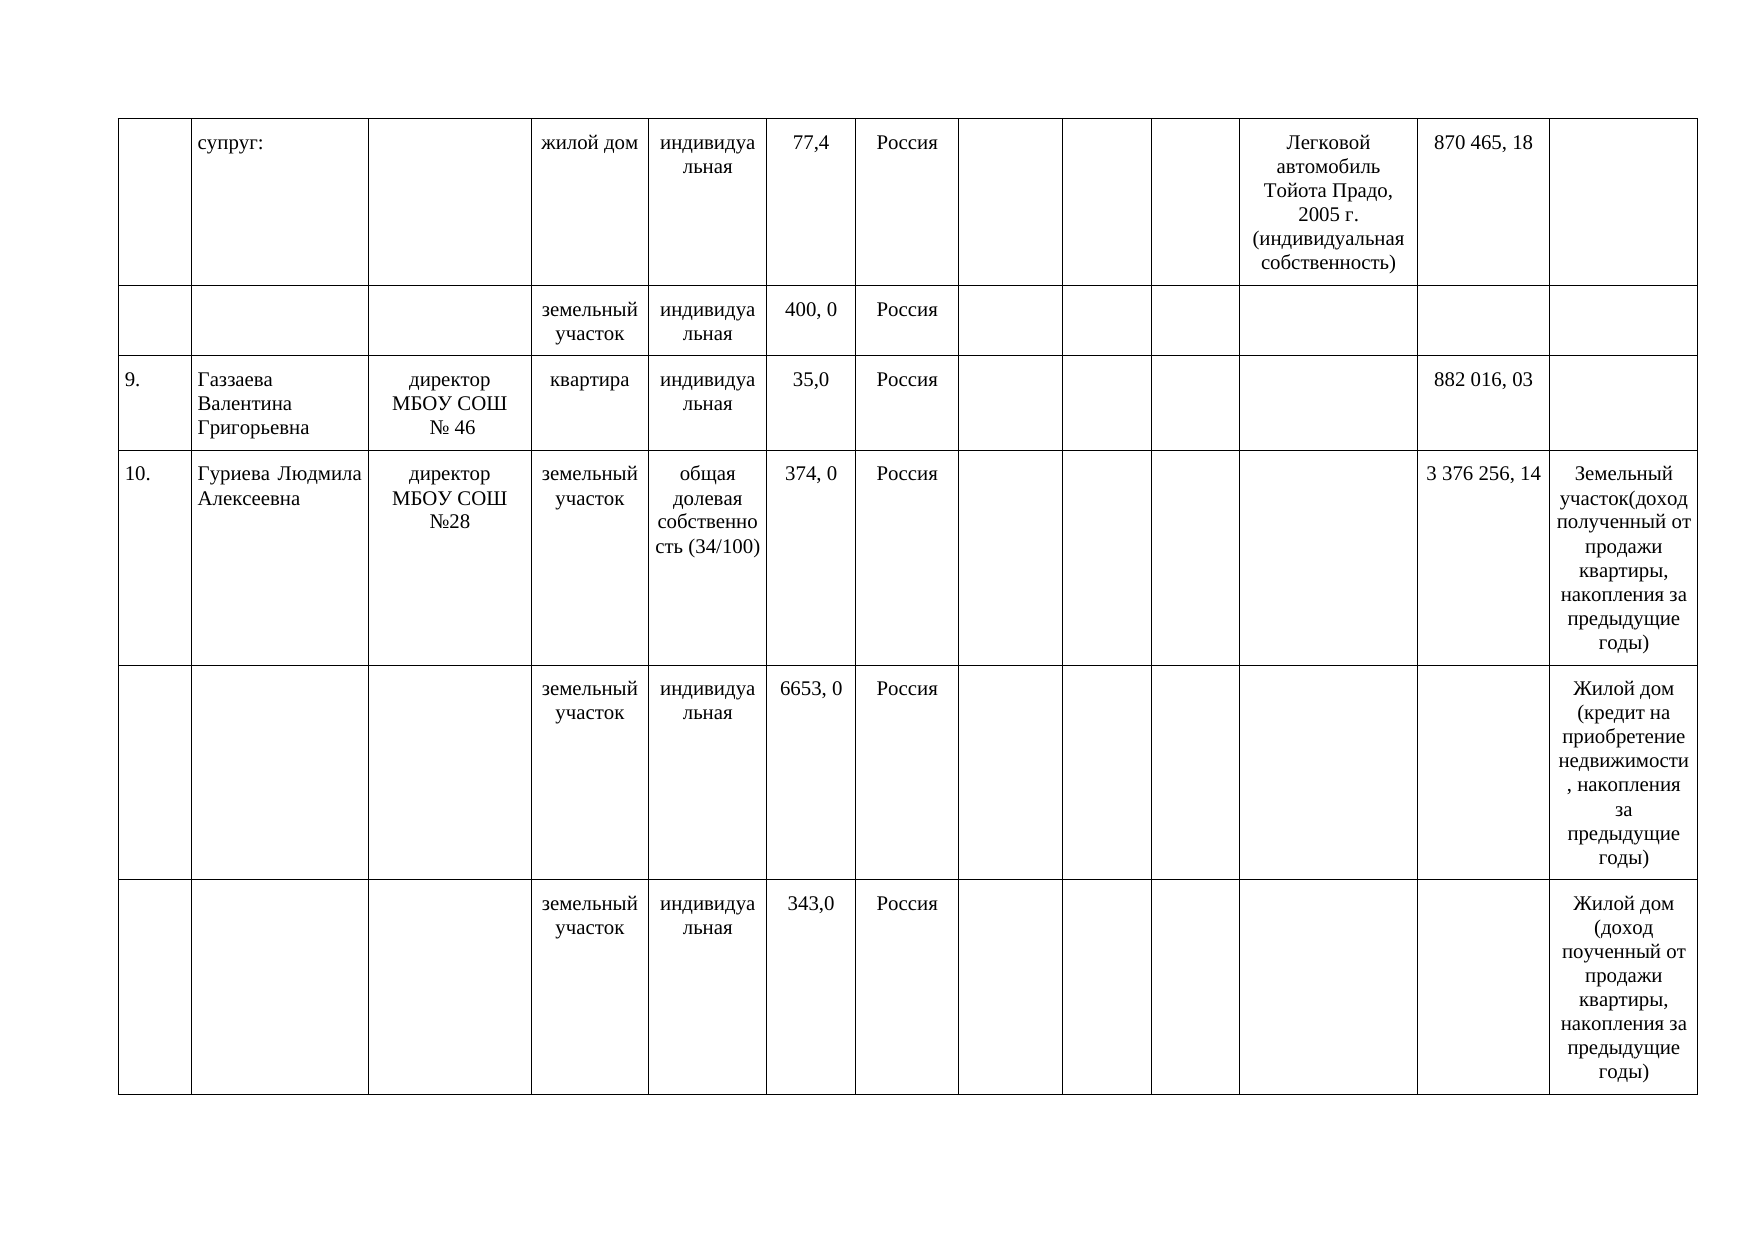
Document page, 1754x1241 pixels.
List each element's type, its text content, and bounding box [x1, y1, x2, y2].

table_cell Земельный участок(доход полученный от продажи квартиры, накопления за предыдущие годы) [1550, 451, 1697, 664]
table_cell [1240, 880, 1417, 1094]
table_cell Россия [856, 666, 958, 879]
table_cell [959, 451, 1062, 664]
table_cell [1152, 286, 1239, 355]
table_cell [959, 119, 1062, 285]
table_cell [1240, 666, 1417, 879]
table_cell [1063, 451, 1151, 664]
table_cell Россия [856, 356, 958, 450]
table_cell 882 016, 03 [1418, 356, 1549, 450]
table_cell индивидуальная [649, 356, 766, 450]
table_cell директор МБОУ СОШ №28 [369, 451, 531, 664]
table_cell земельный участок [532, 666, 648, 879]
table_cell [1418, 666, 1549, 879]
table_cell Россия [856, 451, 958, 664]
table_cell Россия [856, 880, 958, 1094]
table_cell Гуриева Людмила Алексеевна [192, 451, 368, 664]
table_cell [369, 666, 531, 879]
table_cell 35,0 [767, 356, 855, 450]
table_cell директор МБОУ СОШ № 46 [369, 356, 531, 450]
table_cell [1063, 119, 1151, 285]
table_cell [1240, 286, 1417, 355]
table_cell Россия [856, 286, 958, 355]
table_cell [1550, 286, 1697, 355]
table_cell [1152, 119, 1239, 285]
table_cell [369, 286, 531, 355]
table_cell квартира [532, 356, 648, 450]
table_cell Легковой автомобиль Тойота Прадо, 2005 г. (индивидуальная собственность) [1240, 119, 1417, 285]
table_cell [1152, 666, 1239, 879]
table_cell [192, 286, 368, 355]
table_cell 343,0 [767, 880, 855, 1094]
table_cell индивидуальная [649, 666, 766, 879]
table_cell [119, 286, 191, 355]
table_cell [959, 286, 1062, 355]
table_cell индивидуальная [649, 880, 766, 1094]
table_cell 3 376 256, 14 [1418, 451, 1549, 664]
table_cell [119, 880, 191, 1094]
table_cell [1063, 356, 1151, 450]
table_cell [1063, 880, 1151, 1094]
table_cell Россия [856, 119, 958, 285]
table_cell земельный участок [532, 286, 648, 355]
table_cell [1240, 356, 1417, 450]
table_cell Жилой дом (доход поученный от продажи квартиры, накопления за предыдущие годы) [1550, 880, 1697, 1094]
table_cell [959, 666, 1062, 879]
table_cell 10. [119, 451, 191, 664]
table_cell [119, 666, 191, 879]
table_cell общая долевая собственность (34/100) [649, 451, 766, 664]
table_cell [959, 356, 1062, 450]
table_cell [959, 880, 1062, 1094]
table_cell [1063, 666, 1151, 879]
table_cell [192, 666, 368, 879]
table_cell [1418, 880, 1549, 1094]
table_cell 374, 0 [767, 451, 855, 664]
table_cell 77,4 [767, 119, 855, 285]
table_cell земельный участок [532, 880, 648, 1094]
table_cell 400, 0 [767, 286, 855, 355]
table_cell [1418, 286, 1549, 355]
table_cell [1240, 451, 1417, 664]
table_cell индивидуальная [649, 119, 766, 285]
table_cell [1550, 119, 1697, 285]
table_cell 870 465, 18 [1418, 119, 1549, 285]
table_cell [1152, 451, 1239, 664]
table_cell [1152, 880, 1239, 1094]
table_cell индивидуальная [649, 286, 766, 355]
table_cell супруг: [192, 119, 368, 285]
table_cell [369, 119, 531, 285]
table_cell Жилой дом (кредит на приобретение недвижимости, накопления за предыдущие годы) [1550, 666, 1697, 879]
table_cell [192, 880, 368, 1094]
table_cell 6653, 0 [767, 666, 855, 879]
table_cell [369, 880, 531, 1094]
table_cell [1550, 356, 1697, 450]
table_cell [1152, 356, 1239, 450]
table_cell [119, 119, 191, 285]
table_cell Газзаева Валентина Григорьевна [192, 356, 368, 450]
table_cell жилой дом [532, 119, 648, 285]
table_cell земельный участок [532, 451, 648, 664]
table_cell [1063, 286, 1151, 355]
table_cell 9. [119, 356, 191, 450]
